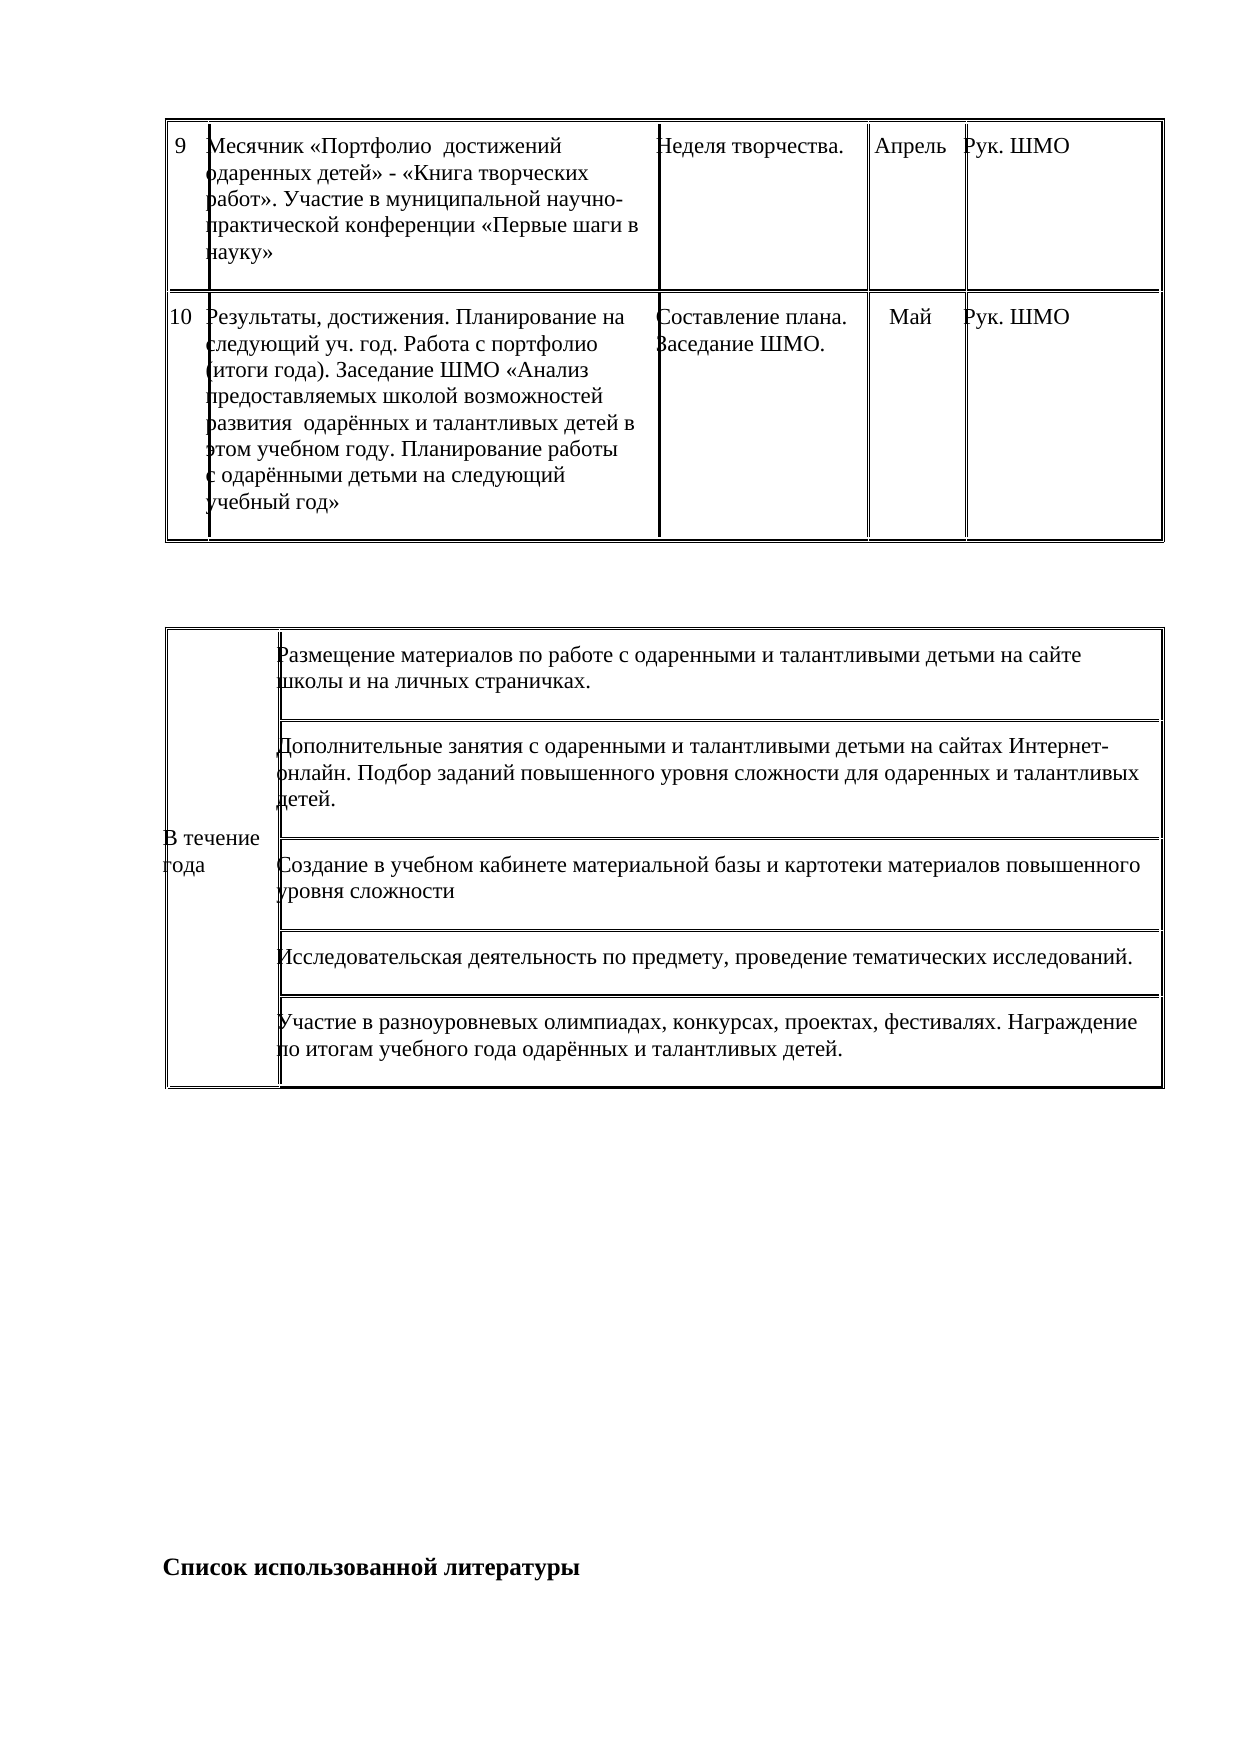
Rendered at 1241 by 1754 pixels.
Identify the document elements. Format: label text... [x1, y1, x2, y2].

table_cell Неделя творчества. [659, 122, 868, 289]
table_cell Рук. ШМО [967, 289, 1162, 539]
table_cell 10 [168, 289, 209, 539]
table_cell Участие в разноуровневых олимпиадах, конкурсах, проектах, фестивалях. Награждение по итогам учебного года одарённых и талантливых детей. [280, 994, 1162, 1086]
table_cell Дополнительные занятия с одаренными и талантливыми детьми на сайтах Интернет-онлайн. Подбор заданий повышенного уровня сложности для одаренных и талантливых детей. [282, 719, 1162, 837]
table_header В течение года [166, 628, 280, 1086]
text Список использованной литературы [162, 1551, 1152, 1580]
table_header Размещение материалов по работе с одаренными и талантливыми детьми на сайте школы и на личных страничках. [280, 630, 1161, 718]
table_cell Май [869, 293, 967, 539]
table_cell Месячник «Портфолио достижений одаренных детей» - «Книга творческих работ». Участие в муниципальной научно-практической конференции «Первые шаги в науку» [209, 122, 659, 289]
table_cell Апрель [869, 122, 967, 289]
table_cell Результаты, достижения. Планирование на следующий уч. год. Работа с портфолио (итоги года). Заседание ШМО «Анализ предоставляемых школой возможностей развития одарённых и талантливых детей в этом учебном году. Планирование работы с одарёнными детьми на следующий учебный год» [209, 293, 659, 539]
table_cell Составление плана. Заседание ШМО. [659, 293, 868, 539]
table_cell Рук. ШМО [967, 122, 1161, 289]
table_cell Исследовательская деятельность по предмету, проведение тематических исследований. [282, 929, 1162, 994]
table_cell Создание в учебном кабинете материальной базы и картотеки материалов повышенного уровня сложности [280, 837, 1163, 928]
table_cell 9 [168, 120, 209, 289]
